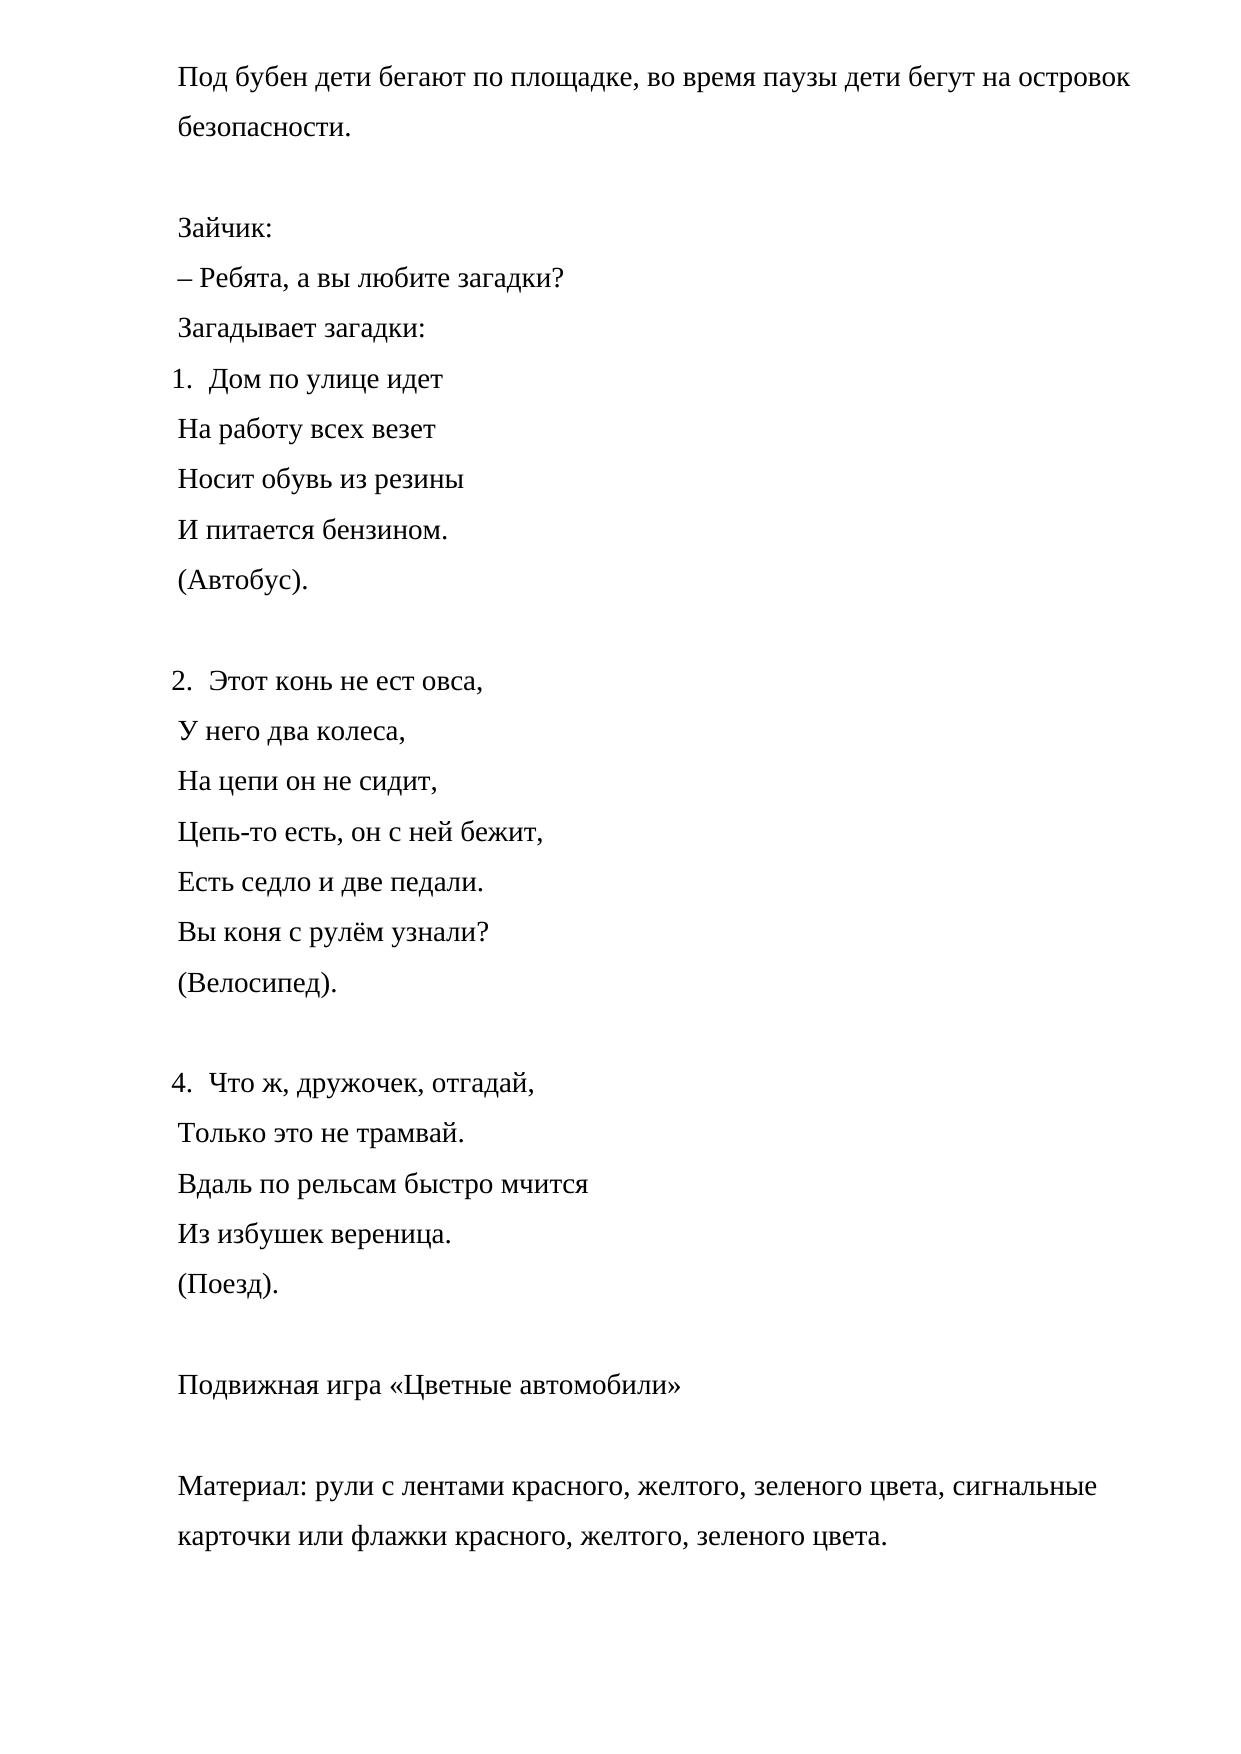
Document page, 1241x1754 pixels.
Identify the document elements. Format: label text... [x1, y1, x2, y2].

text И питается бензином. [177, 512, 1152, 545]
text (Поезд). [177, 1267, 1152, 1300]
text Цепь-то есть, он с ней бежит, [177, 814, 1152, 847]
text На цепи он не сидит, [177, 763, 1152, 797]
list Дом по улице идет [171, 361, 1152, 394]
text Вы коня с рулём узнали? [177, 914, 1152, 948]
text (Автобус). [177, 562, 1152, 596]
text Материал: рули с лентами красного, желтого, зеленого цвета, сигнальные карточки или флажки красного, желтого, зеленого цвета. [177, 1468, 1152, 1552]
text Подвижная игра «Цветные автомобили» [177, 1367, 1152, 1401]
text У него два колеса, [177, 713, 1152, 747]
text Загадывает загадки: [177, 311, 1152, 344]
text – Ребята, а вы любите загадки? [177, 260, 1152, 294]
text Только это не трамвай. [177, 1116, 1152, 1149]
text Под бубен дети бегают по площадке, во время паузы дети бегут на островок безопасности. [177, 59, 1152, 143]
text Вдаль по рельсам быстро мчится [177, 1166, 1152, 1199]
list Что ж, дружочек, отгадай, [171, 1065, 1152, 1099]
list Этот конь не ест овса, [171, 663, 1152, 696]
text Есть седло и две педали. [177, 864, 1152, 898]
text Носит обувь из резины [177, 462, 1152, 495]
text На работу всех везет [177, 411, 1152, 445]
text Из избушек вереница. [177, 1216, 1152, 1250]
text Зайчик: [177, 210, 1152, 243]
text (Велосипед). [177, 965, 1152, 998]
